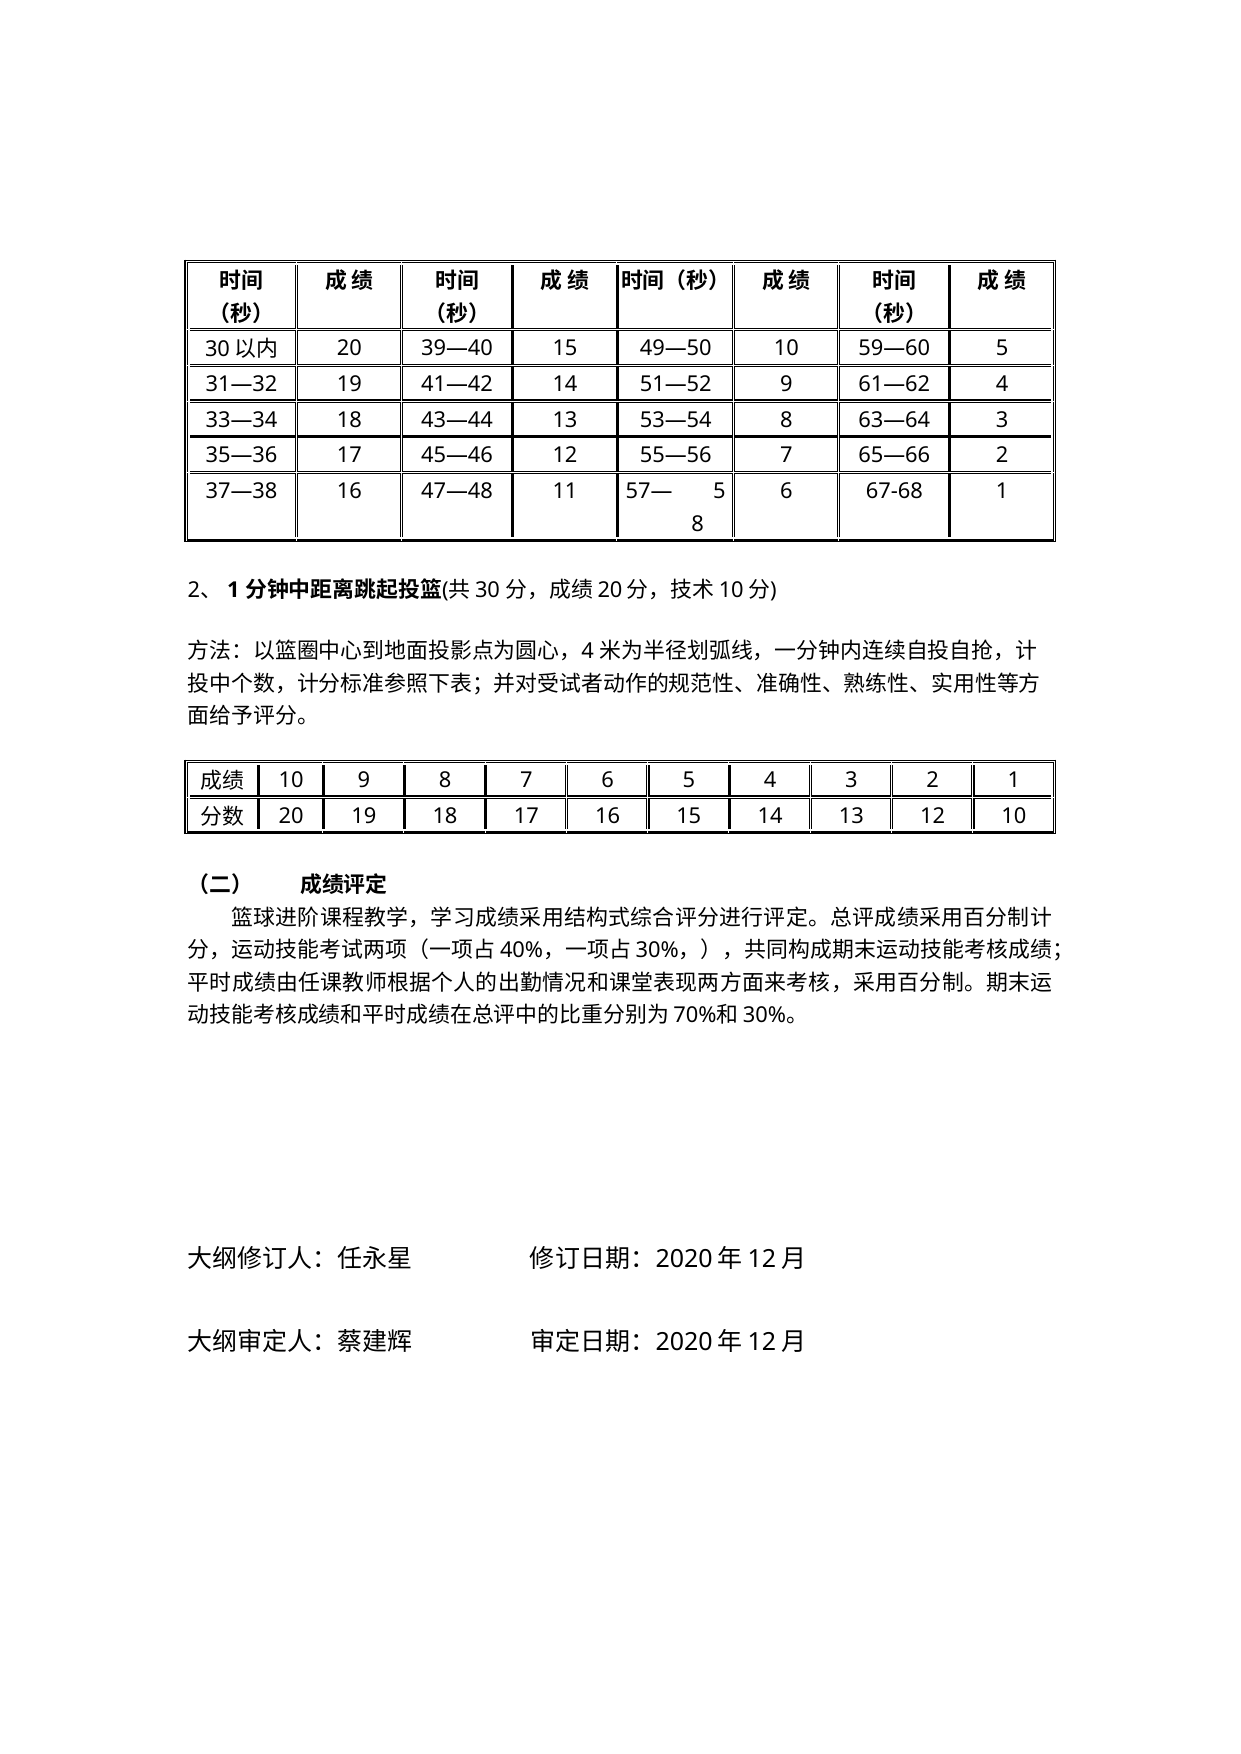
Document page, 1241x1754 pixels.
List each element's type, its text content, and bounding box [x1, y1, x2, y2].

table_cell 17 [298, 438, 400, 471]
table_header 4 [729, 763, 811, 795]
table_cell 61—62 [840, 367, 948, 399]
text 篮球进阶课程教学，学习成绩采用结构式综合评分进行评定。总评成绩采用百分制计分，运动技能考试两项（一项占40%，一项占30%，），共同构成期末运动技能考核成绩；平时成绩由任课教师根据个人的出勤情况和课堂表现两方面来考核，采用百分制。期末运动技能考核成绩和平时成绩在总评中的比重分别为70%和30%。 [187, 899, 1053, 1029]
table_header 10 [258, 761, 323, 795]
table_cell 20 [298, 331, 400, 363]
table_header 时间（秒） [839, 263, 949, 328]
table_cell 47—48 [401, 474, 512, 539]
table_cell 67-68 [839, 474, 949, 539]
table_cell 18 [298, 403, 400, 435]
table_cell 3 [951, 399, 1053, 435]
table_header 成 绩 [949, 263, 1053, 328]
table_cell 15 [514, 331, 616, 363]
table_cell 33—34 [188, 399, 295, 435]
table_cell 11 [512, 474, 617, 539]
table_header 8 [404, 763, 485, 795]
table_cell 39—40 [403, 331, 511, 363]
table_cell 9 [735, 367, 837, 399]
table_cell 59—60 [840, 331, 948, 363]
table_cell 18 [404, 799, 485, 831]
table_header 6 [567, 761, 648, 795]
table_cell 14 [514, 367, 616, 399]
table_cell 12 [514, 438, 616, 471]
table_cell 1 [949, 471, 1054, 539]
list 成绩评定 [187, 867, 1053, 899]
table_header 7 [485, 763, 567, 795]
table_header 5 [648, 761, 729, 795]
table_cell 51—52 [619, 367, 732, 399]
table_header 1 [973, 763, 1053, 795]
table_cell 16 [297, 474, 401, 539]
text 大纲修订人：任永星 修订日期：2020年12月 [187, 1224, 1053, 1289]
text 方法：以篮圈中心到地面投影点为圆心，4 米为半径划弧线，一分钟内连续自投自抢，计投中个数，计分标准参照下表；并对受试者动作的规范性、准确性、熟练性、实用性等方面给予评分。 [187, 633, 1053, 730]
table_cell 49—50 [619, 331, 732, 363]
table_cell 4 [951, 364, 1053, 399]
table_cell 12 [892, 795, 973, 831]
table_cell 7 [735, 438, 837, 471]
text 大纲审定人：蔡建辉 审定日期：2020年12月 [187, 1307, 1053, 1372]
table_cell 55—56 [619, 438, 732, 471]
table_header 时间（秒） [617, 263, 734, 328]
table_cell 37—38 [186, 471, 297, 539]
table_cell 43—44 [403, 403, 511, 435]
table_cell 分数 [188, 795, 258, 831]
table_cell 35—36 [188, 435, 295, 471]
table_cell 8 [735, 403, 837, 435]
table_cell 13 [811, 799, 892, 831]
table_header 成绩 [188, 763, 258, 795]
table_cell 16 [567, 795, 648, 831]
table_header 成 绩 [297, 263, 401, 328]
table_cell 53—54 [619, 403, 732, 435]
table_cell 15 [648, 799, 729, 831]
table_cell 30以内 [186, 328, 297, 363]
table_cell 20 [258, 799, 323, 831]
table_header 时间（秒） [401, 263, 512, 328]
table_header 3 [811, 763, 892, 795]
table_cell 2 [951, 435, 1053, 471]
table_cell 41—42 [403, 367, 511, 399]
table_cell 17 [485, 799, 567, 831]
table_cell 14 [729, 799, 811, 831]
table_header 9 [323, 761, 404, 795]
table_cell 19 [298, 367, 400, 399]
table_cell 6 [734, 474, 839, 539]
table_cell 31—32 [188, 364, 295, 399]
table_header 成 绩 [512, 261, 617, 328]
table_cell 63—64 [840, 403, 948, 435]
table_cell 19 [323, 799, 404, 831]
table_cell 10 [735, 331, 837, 363]
table_header 2 [892, 761, 973, 795]
table_cell 45—46 [403, 438, 511, 471]
table_cell 13 [514, 403, 616, 435]
table_cell 65—66 [840, 438, 948, 471]
text 2、 1 分钟中距离跳起投篮(共30 分，成绩20分，技术10分) [187, 571, 1053, 604]
table_cell 5 [949, 328, 1054, 363]
table_header 成 绩 [734, 263, 839, 328]
table_cell 58 [617, 474, 734, 539]
table_cell 10 [973, 795, 1053, 831]
table_header 时间（秒） [188, 263, 297, 328]
